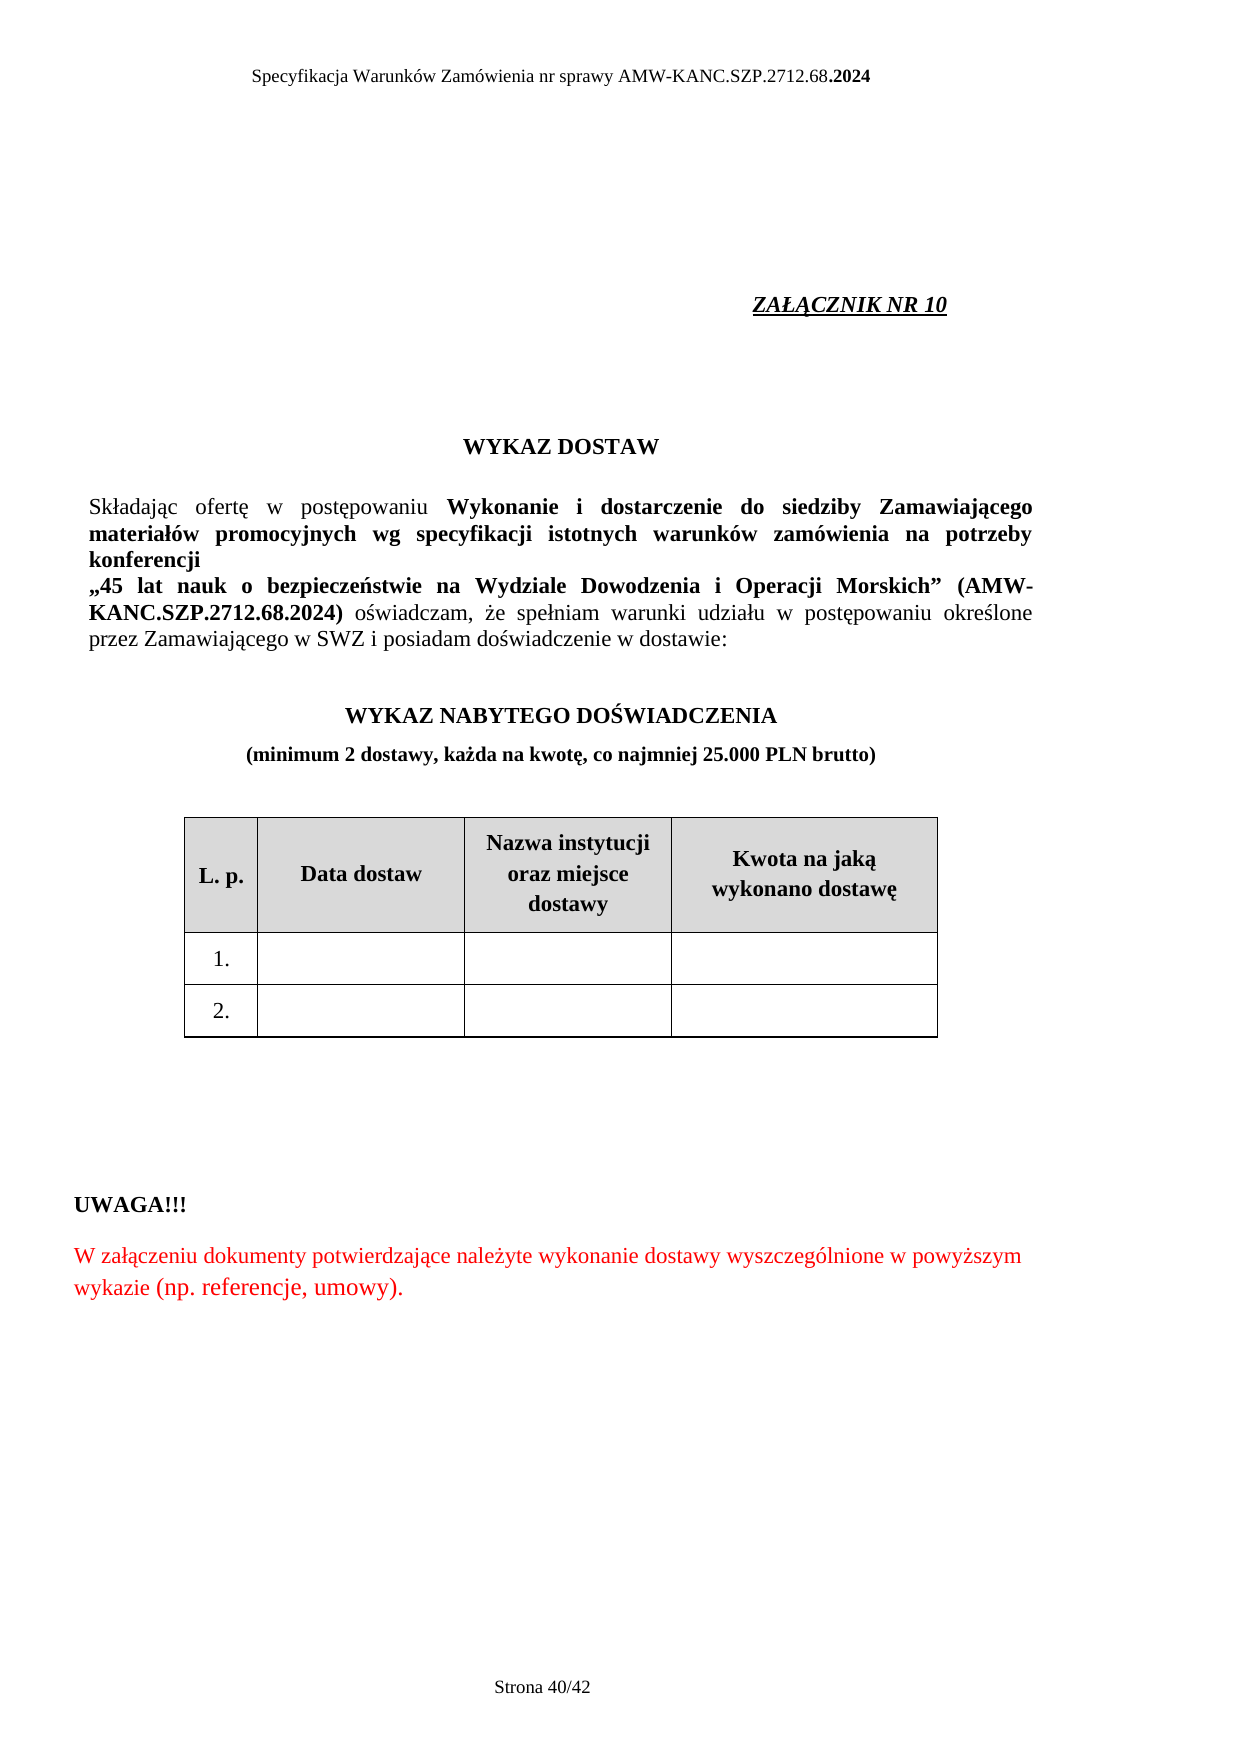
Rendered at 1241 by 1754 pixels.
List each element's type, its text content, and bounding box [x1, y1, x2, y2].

table_header Kwota na jaką wykonano dostawę [672, 818, 937, 932]
table_header Data dostaw [258, 818, 464, 932]
table_cell [672, 985, 937, 1036]
table_cell 1. [185, 933, 257, 984]
text W załączeniu dokumenty potwierdzające należyte wykonanie dostawy wyszczególnione w powyższym wykazie (np. referencje, umowy). [74, 1242, 1033, 1301]
table_cell [258, 933, 464, 984]
text WYKAZ DOSTAW [88, 433, 1033, 459]
text „45 lat nauk o bezpieczeństwie na Wydziale Dowodzenia i Operacji Morskich” (AMW-KANC.SZP.2712.68.2024) oświadczam, że spełniam warunki udziału w postępowaniu określone przez Zamawiającego w SWZ i posiadam doświadczenie w dostawie: [88, 572, 1033, 652]
table_cell [672, 933, 937, 984]
table_cell [258, 985, 464, 1036]
text WYKAZ NABYTEGO DOŚWIADCZENIA [88, 703, 1033, 729]
table_cell [465, 985, 671, 1036]
text (minimum 2 dostawy, każda na kwotę, co najmniej 25.000 PLN brutto) [88, 741, 1033, 766]
table_header Nazwa instytucji oraz miejsce dostawy [465, 818, 671, 932]
table_cell 2. [185, 985, 257, 1036]
table_header L. p. [185, 818, 257, 932]
text UWAGA!!! [74, 1191, 1033, 1217]
text ZAŁĄCZNIK NR 10 [678, 292, 1033, 318]
table_cell [465, 933, 671, 984]
text Składając ofertę w postępowaniu Wykonanie i dostarczenie do siedziby Zamawiającego materiałów promocyjnych wg specyfikacji istotnych warunków zamówienia na potrzeby konferencji [88, 493, 1033, 572]
